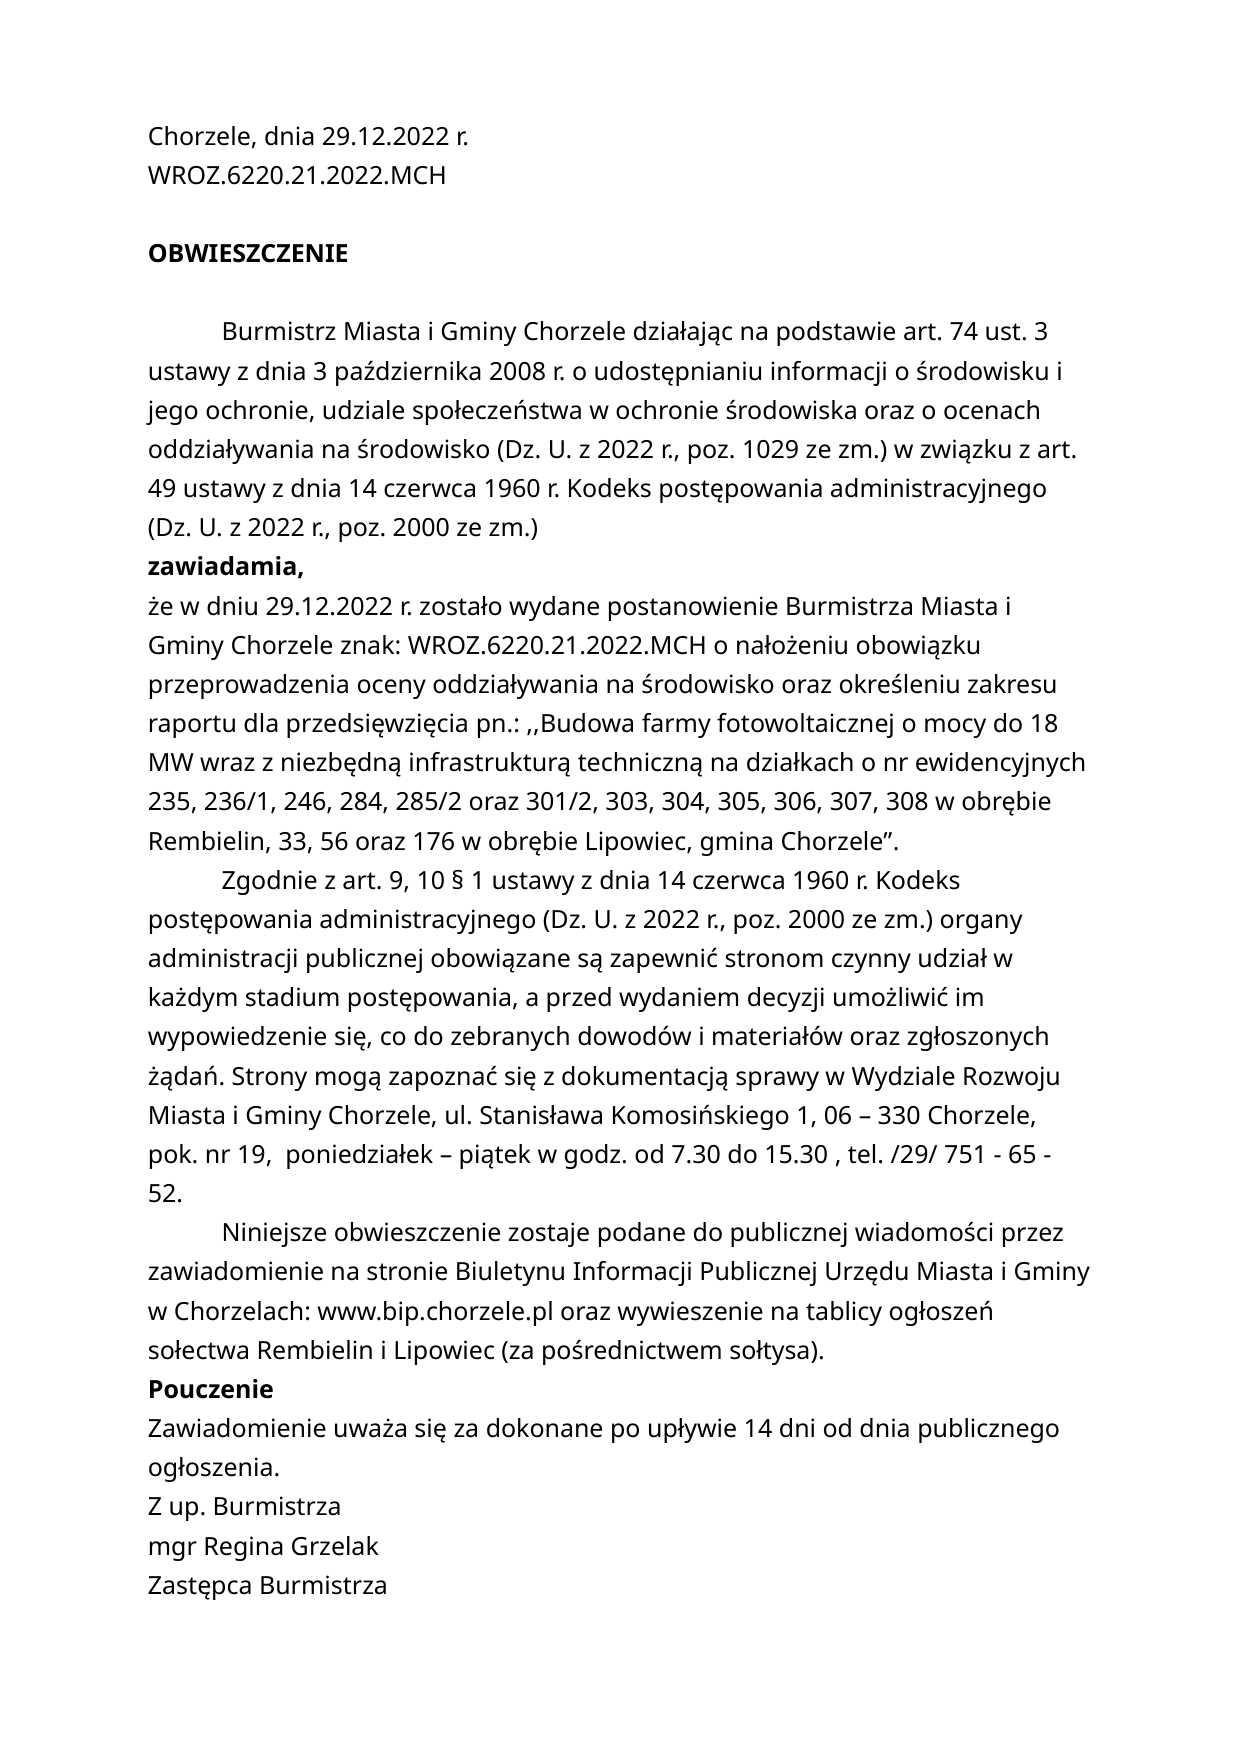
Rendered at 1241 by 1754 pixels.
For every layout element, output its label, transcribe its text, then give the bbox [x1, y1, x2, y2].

text WROZ.6220.21.2022.MCH [148, 157, 1093, 191]
text zawiadamia, [148, 549, 1093, 583]
text mgr Regina Grzelak [148, 1528, 1093, 1562]
text Pouczenie [148, 1372, 1093, 1406]
text OBWIESZCZENIE [148, 236, 1093, 270]
text że w dniu 29.12.2022 r. zostało wydane postanowienie Burmistrza Miasta i Gminy Chorzele znak: WROZ.6220.21.2022.MCH o nałożeniu obowiązku przeprowadzenia oceny oddziaływania na środowisko oraz określeniu zakresu raportu dla przedsięwzięcia pn.: ,,Budowa farmy fotowoltaicznej o mocy do 18 MW wraz z niezbędną infrastrukturą techniczną na działkach o nr ewidencyjnych 235, 236/1, 246, 284, 285/2 oraz 301/2, 303, 304, 305, 306, 307, 308 w obrębie Rembielin, 33, 56 oraz 176 w obrębie Lipowiec, gmina Chorzele”. [148, 588, 1093, 857]
text Burmistrz Miasta i Gminy Chorzele działając na podstawie art. 74 ust. 3 ustawy z dnia 3 października 2008 r. o udostępnianiu informacji o środowisku i jego ochronie, udziale społeczeństwa w ochronie środowiska oraz o ocenach oddziaływania na środowisko (Dz. U. z 2022 r., poz. 1029 ze zm.) w związku z art. 49 ustawy z dnia 14 czerwca 1960 r. Kodeks postępowania administracyjnego (Dz. U. z 2022 r., poz. 2000 ze zm.) [148, 314, 1093, 544]
text Z up. Burmistrza [148, 1489, 1093, 1523]
text Zgodnie z art. 9, 10 § 1 ustawy z dnia 14 czerwca 1960 r. Kodeks postępowania administracyjnego (Dz. U. z 2022 r., poz. 2000 ze zm.) organy administracji publicznej obowiązane są zapewnić stronom czynny udział w każdym stadium postępowania, a przed wydaniem decyzji umożliwić im wypowiedzenie się, co do zebranych dowodów i materiałów oraz zgłoszonych żądań. Strony mogą zapoznać się z dokumentacją sprawy w Wydziale Rozwoju Miasta i Gminy Chorzele, ul. Stanisława Komosińskiego 1, 06 – 330 Chorzele, pok. nr 19, poniedziałek – piątek w godz. od 7.30 do 15.30 , tel. /29/ 751 - 65 - 52. [148, 862, 1093, 1210]
text Zawiadomienie uważa się za dokonane po upływie 14 dni od dnia publicznego ogłoszenia. [148, 1411, 1093, 1484]
text Niniejsze obwieszczenie zostaje podane do publicznej wiadomości przez zawiadomienie na stronie Biuletynu Informacji Publicznej Urzędu Miasta i Gminy w Chorzelach: www.bip.chorzele.pl oraz wywieszenie na tablicy ogłoszeń sołectwa Rembielin i Lipowiec (za pośrednictwem sołtysa). [148, 1215, 1093, 1366]
text Zastępca Burmistrza [148, 1567, 1093, 1601]
text Chorzele, dnia 29.12.2022 r. [148, 118, 1093, 152]
